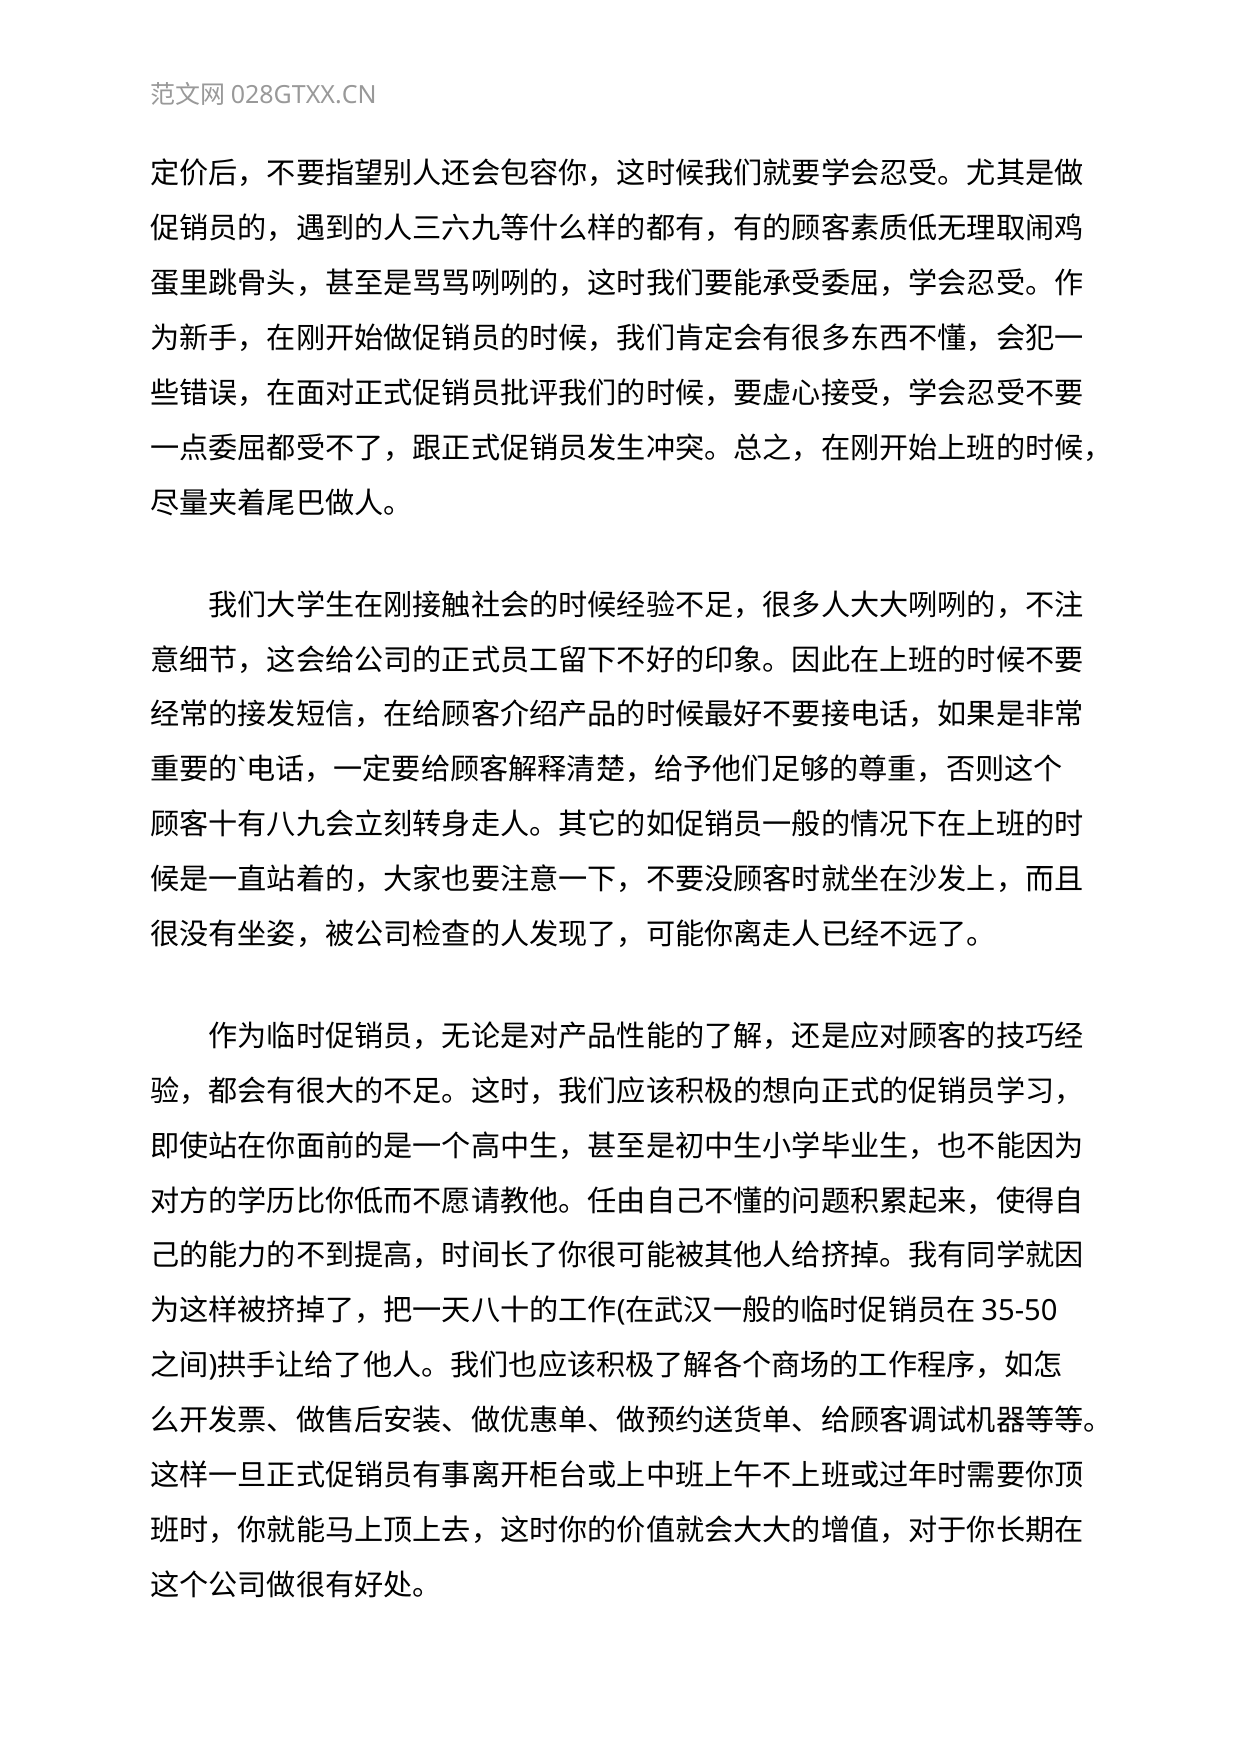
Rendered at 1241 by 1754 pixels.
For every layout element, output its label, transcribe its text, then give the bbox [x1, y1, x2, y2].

text 我们大学生在刚接触社会的时候经验不足，很多人大大咧咧的，不注意细节，这会给公司的正式员工留下不好的印象。因此在上班的时候不要经常的接发短信，在给顾客介绍产品的时候最好不要接电话，如果是非常重要的`电话，一定要给顾客解释清楚，给予他们足够的尊重，否则这个顾客十有八九会立刻转身走人。其它的如促销员一般的情况下在上班的时候是一直站着的，大家也要注意一下，不要没顾客时就坐在沙发上，而且很没有坐姿，被公司检查的人发现了，可能你离走人已经不远了。 [150, 581, 1090, 953]
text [150, 150, 1090, 522]
text 作为临时促销员，无论是对产品性能的了解，还是应对顾客的技巧经验，都会有很大的不足。这时，我们应该积极的想向正式的促销员学习，即使站在你面前的是一个高中生，甚至是初中生小学毕业生，也不能因为对方的学历比你低而不愿请教他。任由自己不懂的问题积累起来，使得自己的能力的不到提高，时间长了你很可能被其他人给挤掉。我有同学就因为这样被挤掉了，把一天八十的工作(在武汉一般的临时促销员在35-50之间)拱手让给了他人。我们也应该积极了解各个商场的工作程序，如怎么开发票、做售后安装、做优惠单、做预约送货单、给顾客调试机器等等。这样一旦正式促销员有事离开柜台或上中班上午不上班或过年时需要你顶班时，你就能马上顶上去，这时你的价值就会大大的增值，对于你长期在这个公司做很有好处。 [150, 1012, 1090, 1604]
